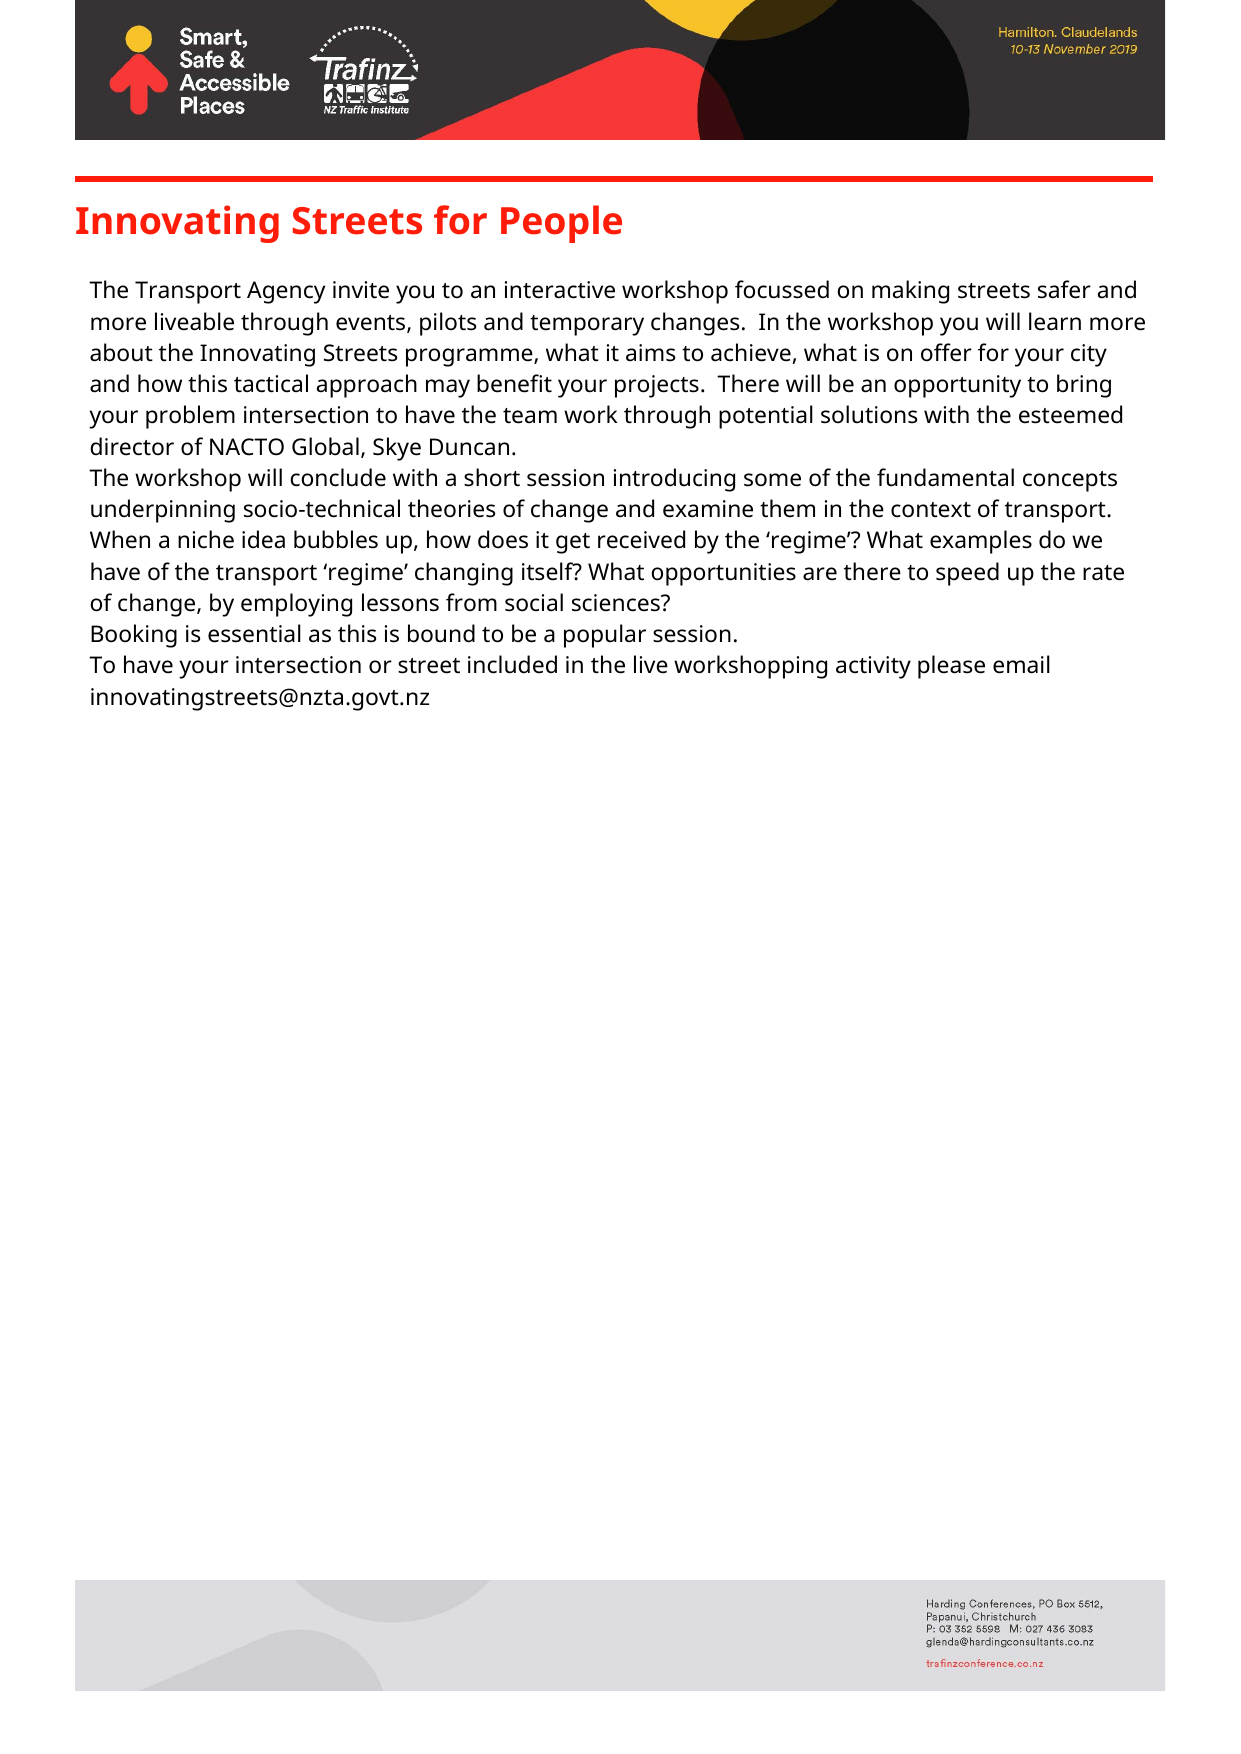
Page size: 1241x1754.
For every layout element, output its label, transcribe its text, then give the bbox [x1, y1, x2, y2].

picture [75, 1580, 1166, 1691]
table_header The Transport Agency invite you to an interactive workshop focussed on making streets safer and more liveable through events, pilots and temporary changes. In the workshop you will learn more about the Innovating Streets programme, what it aims to achieve, what is on offer for your city and how this tactical approach may benefit your projects. There will be an opportunity to bring your problem intersection to have the team work through potential solutions with the esteemed director of NACTO Global, Skye Duncan. The workshop will conclude with a short session introducing some of the fundamental concepts underpinning socio-technical theories of change and examine them in the context of transport. When a niche idea bubbles up, how does it get received by the ‘regime’? What examples do we have of the transport ‘regime’ changing itself? What opportunities are there to speed up the rate of change, by employing lessons from social sciences? Booking is essential as this is bound to be a popular session. To have your intersection or street included in the live workshopping activity please email innovatingstreets@nzta.govt.nz [78, 274, 1162, 712]
picture [75, 0, 1166, 140]
subtitle Innovating Streets for People [75, 195, 1165, 246]
